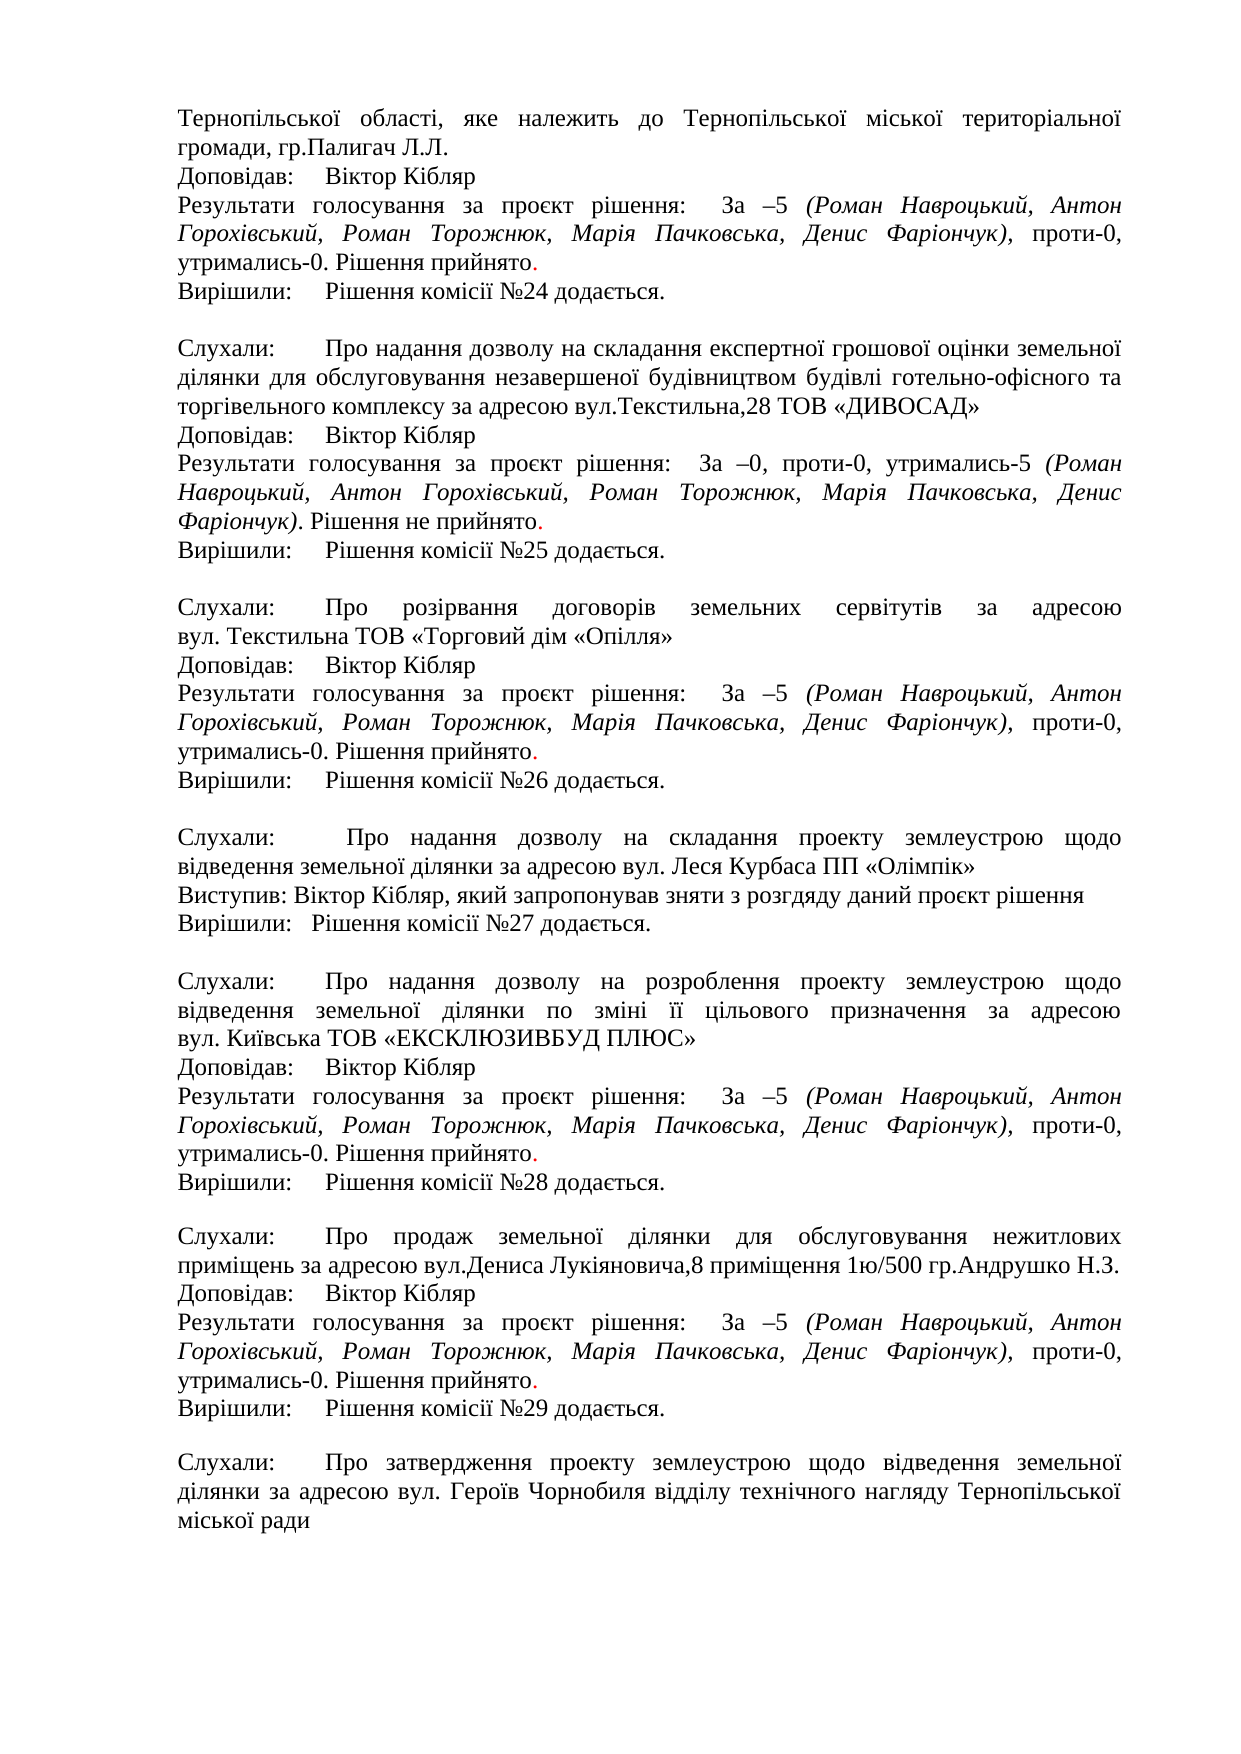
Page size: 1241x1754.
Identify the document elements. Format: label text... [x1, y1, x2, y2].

text Слухали: Про надання дозволу на складання експертної грошової оцінки земельної ділянки для обслуговування незавершеної будівництвом будівлі готельно-офісного та торгівельного комплексу за адресою вул.Текстильна,28 ТОВ «ДИВОСАД» [177, 333, 1122, 420]
text Вирішили: Рішення комісії №25 додається. [177, 535, 1122, 563]
text Доповідав: Віктор Кібляр [177, 1278, 1122, 1307]
text Вирішили: Рішення комісії №24 додається. [177, 276, 1122, 305]
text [177, 103, 1122, 161]
text Доповідав: Віктор Кібляр [177, 650, 1122, 678]
text Вирішили: Рішення комісії №27 додається. [177, 908, 1122, 937]
text Слухали: Про продаж земельної ділянки для обслуговування нежитлових приміщень за адресою вул.Дениса Лукіяновича,8 приміщення 1ю/500 гр.Андрушко Н.З. [177, 1221, 1122, 1278]
text Вирішили: Рішення комісії №26 додається. [177, 765, 1122, 793]
text Слухали: Про надання дозволу на розроблення проекту землеустрою щодо відведення земельної ділянки по зміні її цільового призначення за адресою вул. Київська ТОВ «ЕКСКЛЮЗИВБУД ПЛЮС» [177, 966, 1122, 1052]
text Вирішили: Рішення комісії №29 додається. [177, 1393, 1122, 1422]
text Вирішили: Рішення комісії №28 додається. [177, 1167, 1122, 1196]
text Результати голосування за проєкт рішення: За –0, проти-0, утримались-5 (Роман Навроцький, Антон Горохівський, Роман Торожнюк, Марія Пачковська, Денис Фаріончук). Рішення не прийнято. [177, 448, 1122, 535]
text Доповідав: Віктор Кібляр [177, 420, 1122, 448]
text Виступив: Віктор Кібляр, який запропонував зняти з розгдяду даний проєкт рішення [177, 880, 1122, 908]
text Слухали: Про розірвання договорів земельних сервітутів за адресою вул. Текстильна ТОВ «Торговий дім «Опілля» [177, 592, 1122, 650]
text Доповідав: Віктор Кібляр [177, 161, 1122, 190]
text Слухали: Про надання дозволу на складання проекту землеустрою щодо відведення земельної ділянки за адресою вул. Леся Курбаса ПП «Олімпік» [177, 822, 1122, 880]
text Доповідав: Віктор Кібляр [177, 1052, 1122, 1081]
text Слухали: Про затвердження проекту землеустрою щодо відведення земельної ділянки за адресою вул. Героїв Чорнобиля відділу технічного нагляду Тернопільської міської ради [177, 1447, 1122, 1534]
